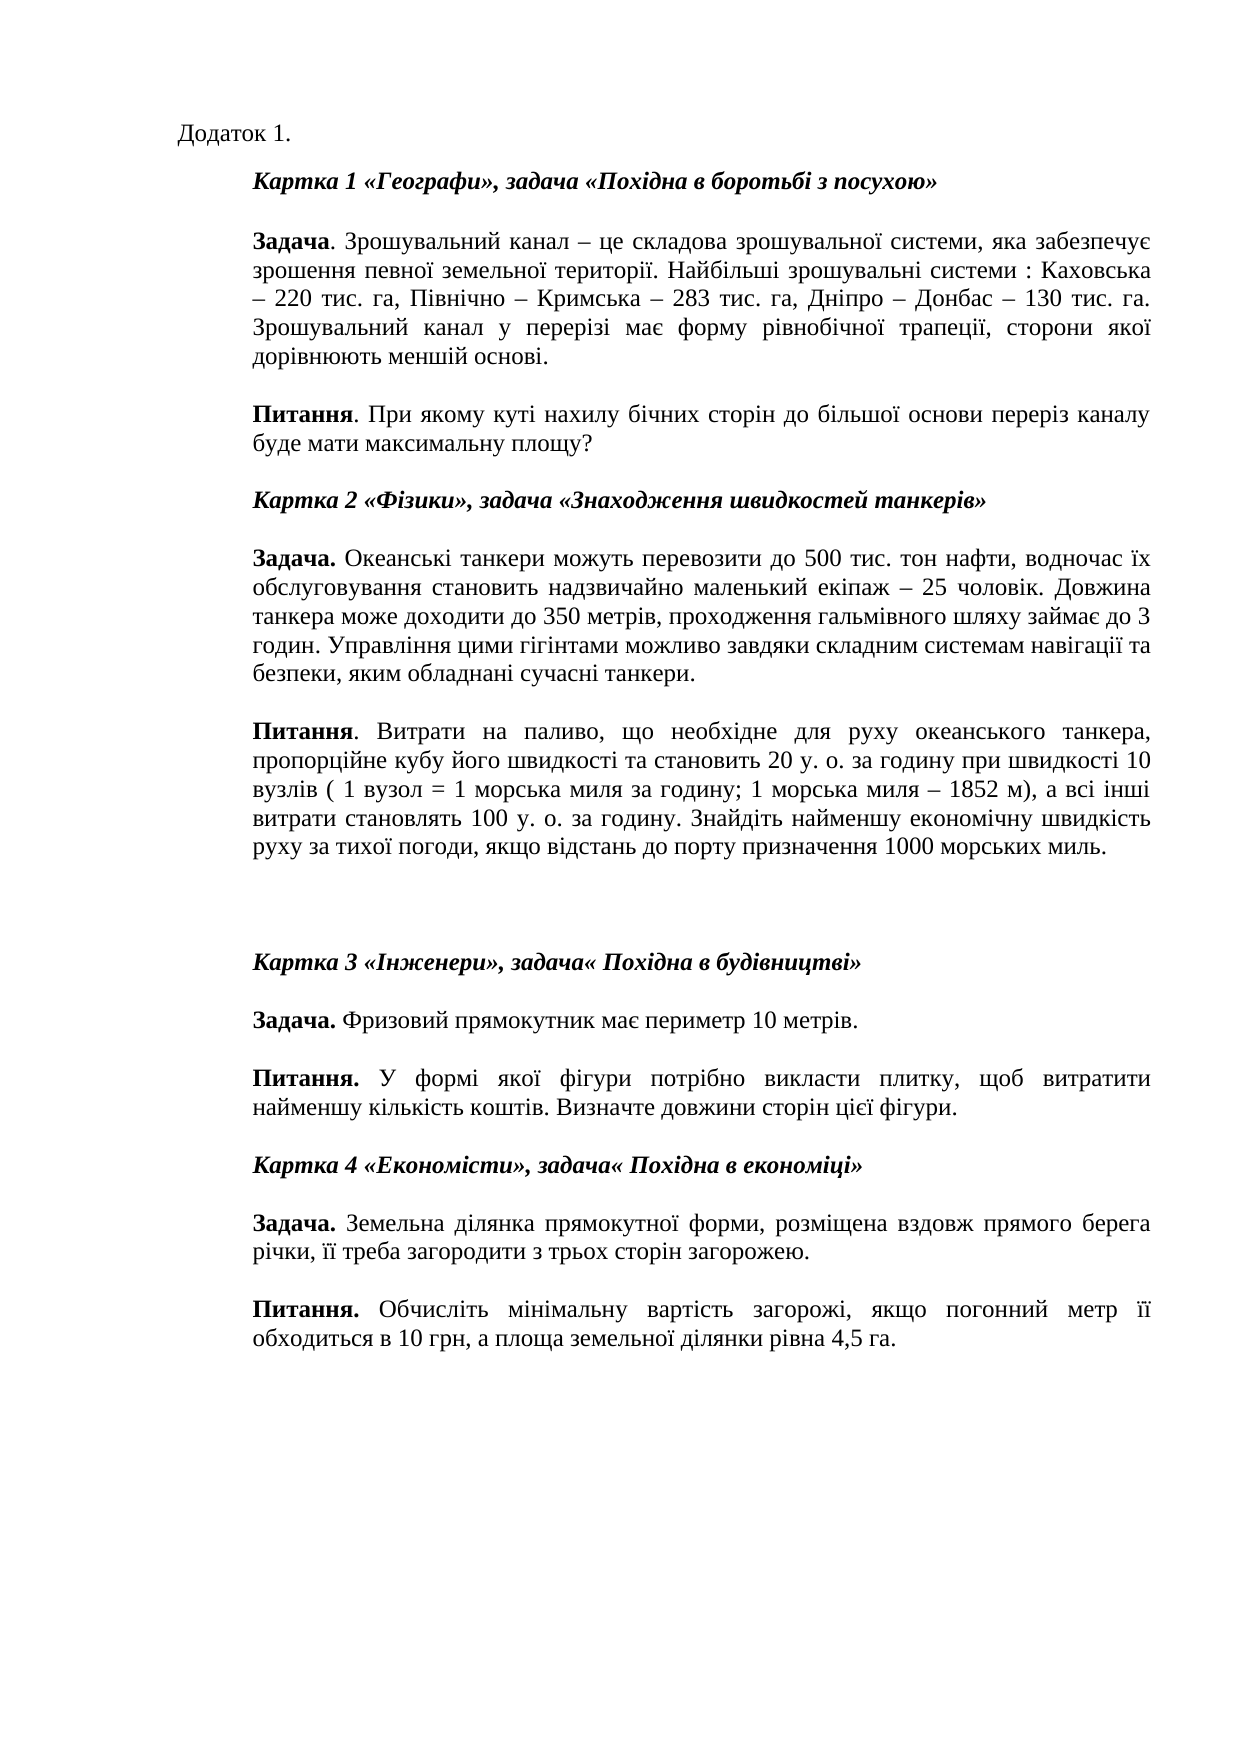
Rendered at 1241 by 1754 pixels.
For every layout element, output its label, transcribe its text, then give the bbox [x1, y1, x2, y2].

text Задача. Земельна ділянка прямокутної форми, розміщена вздовж прямого берега річки, її треба загородити з трьох сторін загорожею. [252, 1208, 1152, 1265]
text Питання. У формі якої фігури потрібно викласти плитку, щоб витратити найменшу кількість коштів. Визначте довжини сторін цієї фігури. [252, 1063, 1152, 1121]
text Картка 2 «Фізики», задача «Знаходження швидкостей танкерів» [252, 486, 1152, 514]
text Питання. Обчисліть мінімальну вартість загорожі, якщо погонний метр її обходиться в 10 грн, а площа земельної ділянки рівна 4,5 га. [252, 1294, 1152, 1352]
text Питання. При якому куті нахилу бічних сторін до більшої основи переріз каналу буде мати максимальну площу? [252, 399, 1152, 456]
text Питання. Витрати на паливо, що необхідне для руху океанського танкера, пропорційне кубу його швидкості та становить 20 у. о. за годину при швидкості 10 вузлів ( 1 вузол = 1 морська миля за годину; 1 морська миля – 1852 м), а всі інші витрати становлять 100 у. о. за годину. Знайдіть найменшу економічну швидкість руху за тихої погоди, якщо відстань до порту призначення 1000 морських миль. [252, 716, 1152, 860]
text Картка 3 «Інженери», задача« Похідна в будівництві» [252, 947, 1152, 976]
text Картка 4 «Економісти», задача« Похідна в економіці» [252, 1150, 1152, 1178]
text Задача. Зрошувальний канал – це складова зрошувальної системи, яка забезпечує зрошення певної земельної території. Найбільші зрошувальні системи : Каховська – 220 тис. га, Північно – Кримська – 283 тис. га, Дніпро – Донбас – 130 тис. га. Зрошувальний канал у перерізі має форму рівнобічної трапеції, сторони якої дорівнюють меншій основі. [252, 226, 1152, 370]
text Додаток 1. [177, 118, 1152, 147]
text Задача. Океанські танкери можуть перевозити до 500 тис. тон нафти, водночас їх обслуговування становить надзвичайно маленький екіпаж – 25 чоловік. Довжина танкера може доходити до 350 метрів, проходження гальмівного шляху займає до 3 годин. Управління цими гігінтами можливо завдяки складним системам навігації та безпеки, яким обладнані сучасні танкери. [252, 543, 1152, 687]
text Задача. Фризовий прямокутник має периметр 10 метрів. [252, 1005, 1152, 1034]
text Картка 1 «Географи», задача «Похідна в боротьбі з посухою» [177, 166, 1152, 194]
